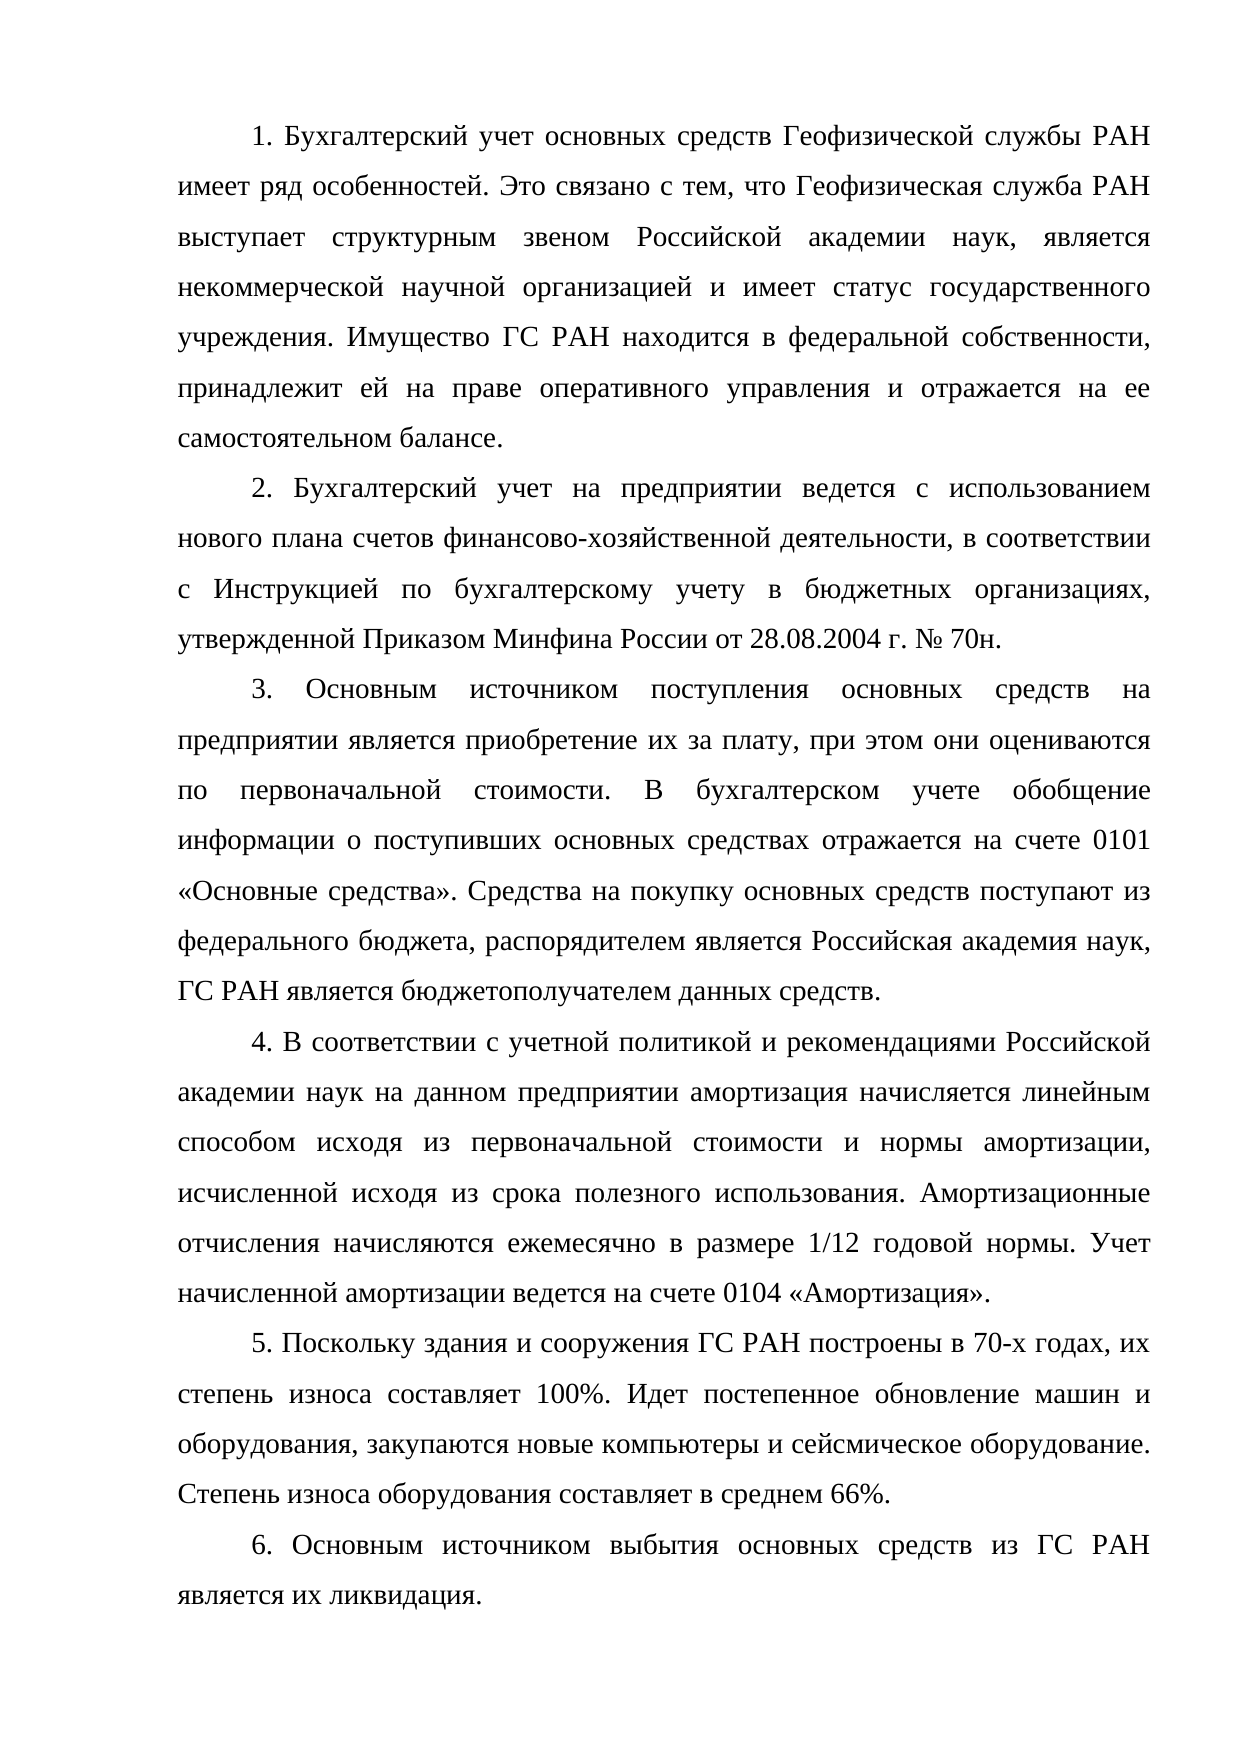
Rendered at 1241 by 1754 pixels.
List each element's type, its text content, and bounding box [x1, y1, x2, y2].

text 5. Поскольку здания и сооружения ГС РАН построены в 70-х годах, их степень износа составляет 100%. Идет постепенное обновление машин и оборудования, закупаются новые компьютеры и сейсмическое оборудование. Степень износа оборудования составляет в среднем 66%. [177, 1326, 1152, 1510]
text 4. В соответствии с учетной политикой и рекомендациями Российской академии наук на данном предприятии амортизация начисляется линейным способом исходя из первоначальной стоимости и нормы амортизации, исчисленной исходя из срока полезного использования. Амортизационные отчисления начисляются ежемесячно в размере 1/12 годовой нормы. Учет начисленной амортизации ведется на счете 0104 «Амортизация». [177, 1024, 1152, 1309]
text 2. Бухгалтерский учет на предприятии ведется с использованием нового плана счетов финансово-хозяйственной деятельности, в соответствии с Инструкцией по бухгалтерскому учету в бюджетных организациях, утвержденной Приказом Минфина России от 28.08.2004 г. № 70н. [177, 470, 1152, 655]
text 6. Основным источником выбытия основных средств из ГС РАН является их ликвидация. [177, 1527, 1152, 1611]
text 1. Бухгалтерский учет основных средств Геофизической службы РАН имеет ряд особенностей. Это связано с тем, что Геофизическая служба РАН выступает структурным звеном Российской академии наук, является некоммерческой научной организацией и имеет статус государственного учреждения. Имущество ГС РАН находится в федеральной собственности, принадлежит ей на праве оперативного управления и отражается на ее самостоятельном балансе. [177, 118, 1152, 453]
text 3. Основным источником поступления основных средств на предприятии является приобретение их за плату, при этом они оцениваются по первоначальной стоимости. В бухгалтерском учете обобщение информации о поступивших основных средствах отражается на счете 0101 «Основные средства». Средства на покупку основных средств поступают из федерального бюджета, распорядителем является Российская академия наук, ГС РАН является бюджетополучателем данных средств. [177, 672, 1152, 1007]
